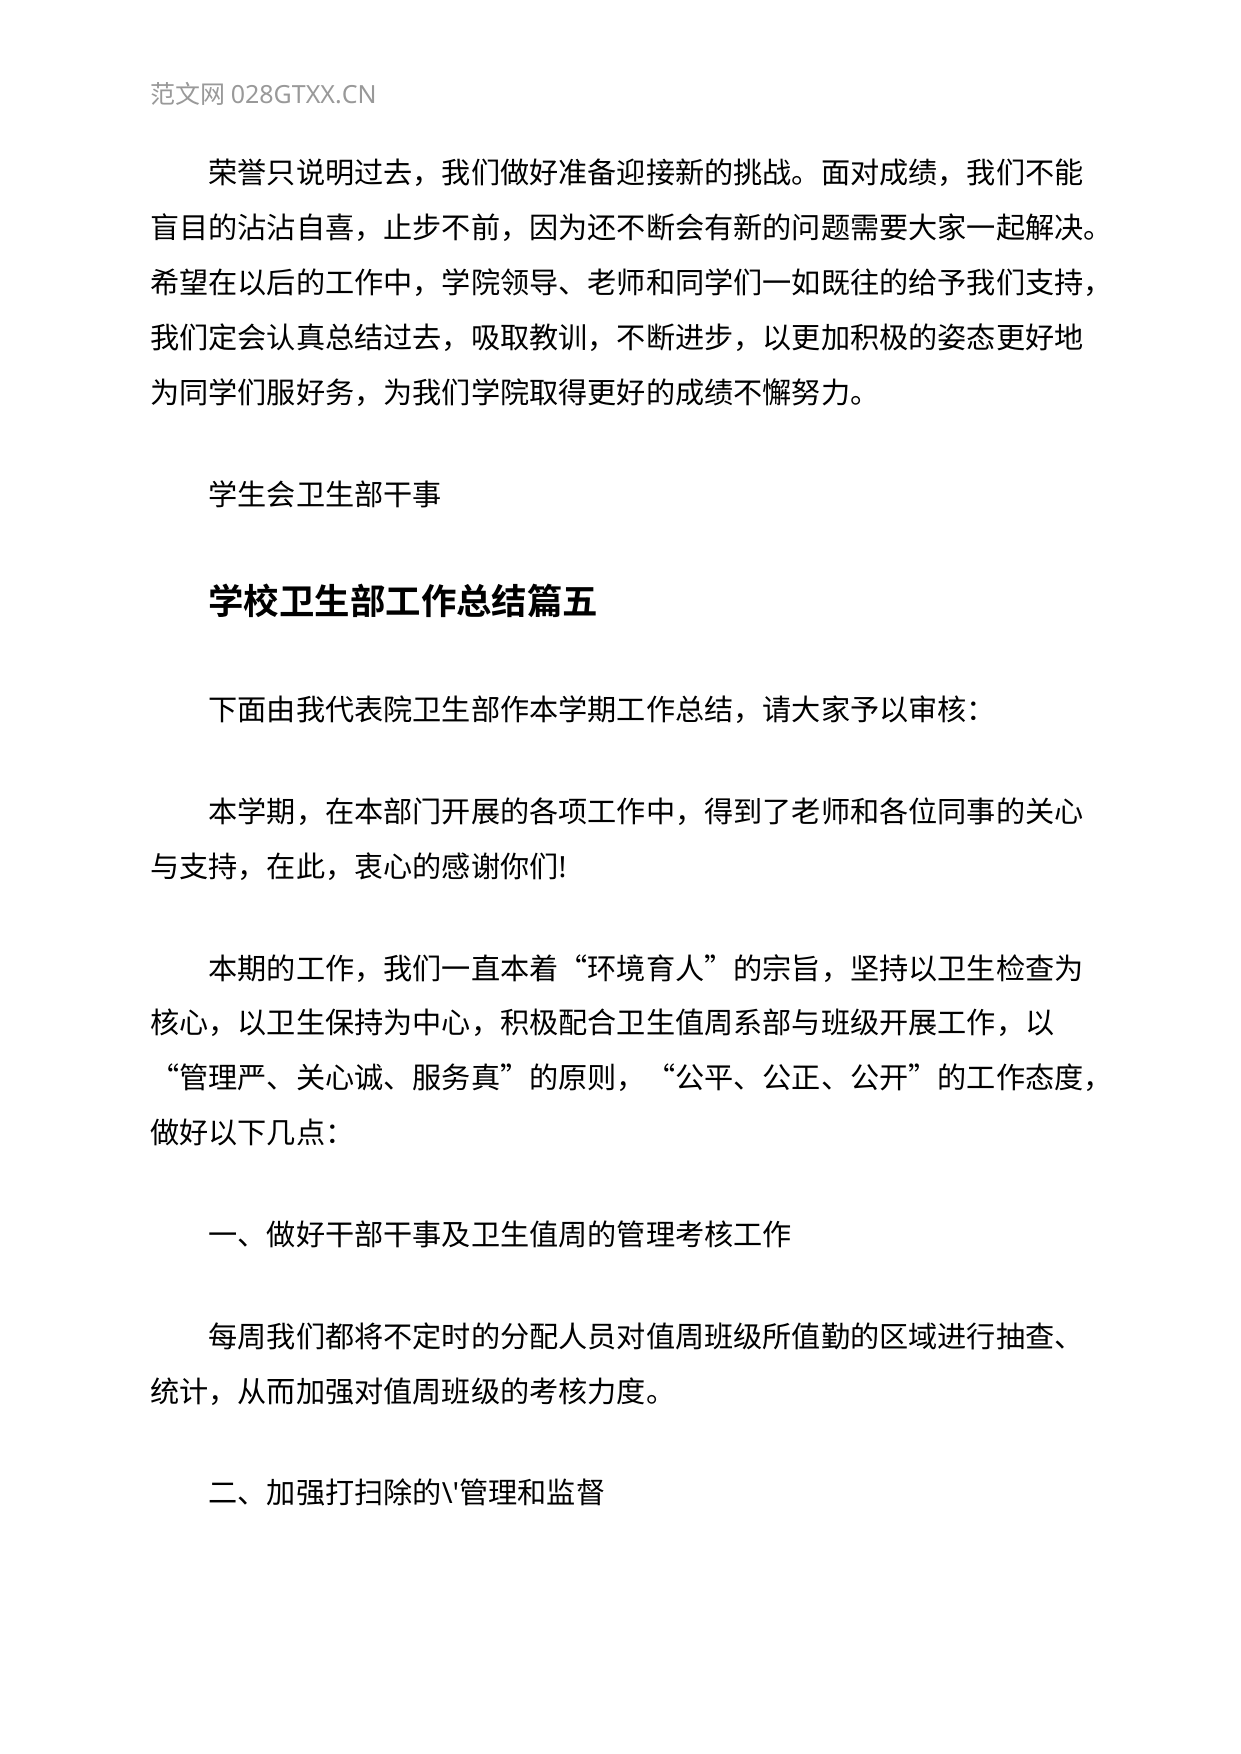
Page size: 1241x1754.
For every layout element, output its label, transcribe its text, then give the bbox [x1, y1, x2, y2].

text 学生会卫生部干事 [150, 471, 1090, 514]
text 每周我们都将不定时的分配人员对值周班级所值勤的区域进行抽查、统计，从而加强对值周班级的考核力度。 [150, 1313, 1090, 1411]
text 本学期，在本部门开展的各项工作中，得到了老师和各位同事的关心与支持，在此，衷心的感谢你们! [150, 788, 1090, 886]
text 下面由我代表院卫生部作本学期工作总结，请大家予以审核： [150, 687, 1090, 729]
text 学校卫生部工作总结篇五 [150, 573, 1090, 624]
text 本期的工作，我们一直本着“环境育人”的宗旨，坚持以卫生检查为核心，以卫生保持为中心，积极配合卫生值周系部与班级开展工作，以“管理严、关心诚、服务真”的原则，“公平、公正、公开”的工作态度，做好以下几点： [150, 945, 1090, 1152]
text 二、加强打扫除的\'管理和监督 [150, 1470, 1090, 1512]
text 荣誉只说明过去，我们做好准备迎接新的挑战。面对成绩，我们不能盲目的沾沾自喜，止步不前，因为还不断会有新的问题需要大家一起解决。希望在以后的工作中，学院领导、老师和同学们一如既往的给予我们支持，我们定会认真总结过去，吸取教训，不断进步，以更加积极的姿态更好地为同学们服好务，为我们学院取得更好的成绩不懈努力。 [150, 150, 1090, 412]
text 一、做好干部干事及卫生值周的管理考核工作 [150, 1212, 1090, 1254]
